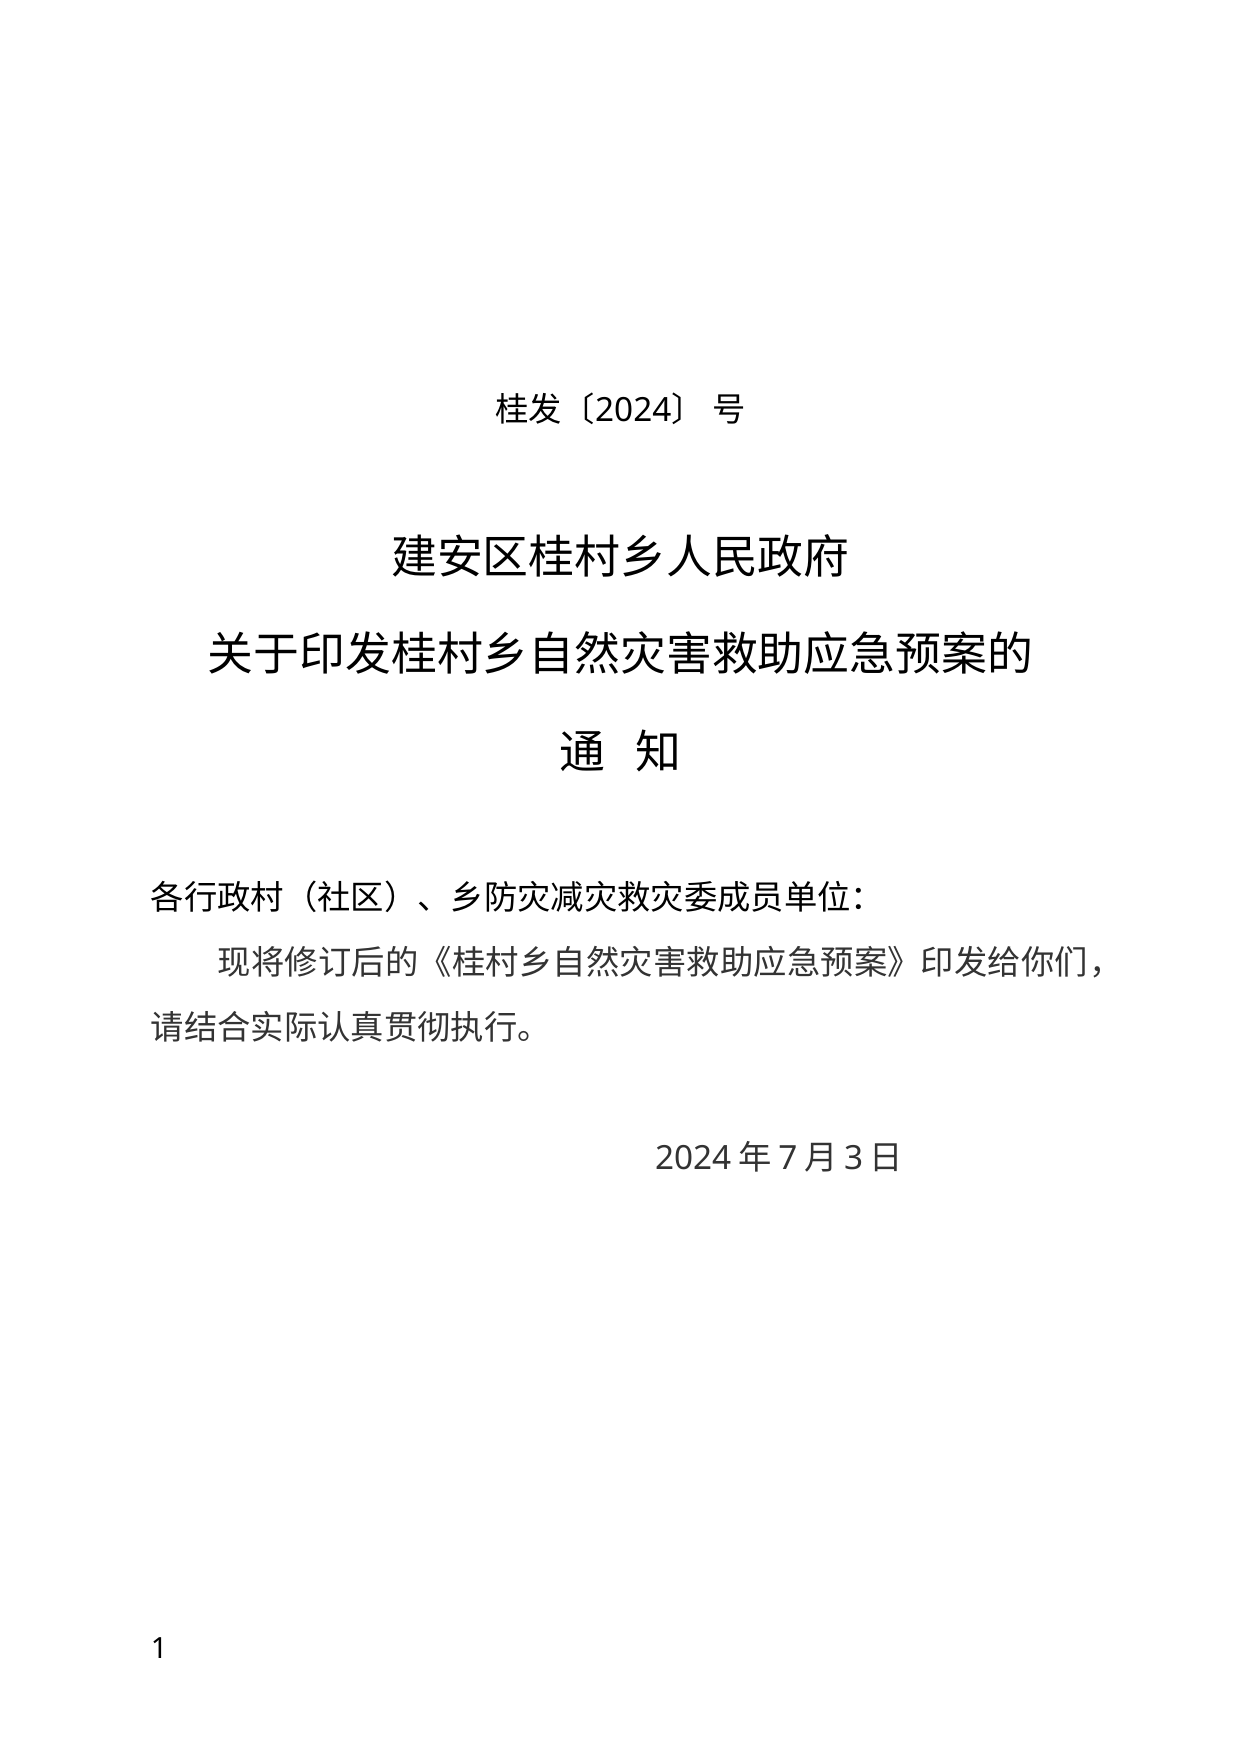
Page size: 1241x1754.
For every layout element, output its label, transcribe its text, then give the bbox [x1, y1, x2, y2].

text 建安区桂村乡人民政府 [151, 505, 1089, 602]
text 2024年7月3日 [151, 1122, 1089, 1187]
text 各行政村（社区）、乡防灾减灾救灾委成员单位： [151, 862, 1089, 927]
text 通 知 [151, 700, 1089, 797]
text 关于印发桂村乡自然灾害救助应急预案的 [151, 602, 1089, 700]
text 桂发〔2024〕 号 [151, 375, 1089, 440]
text 现将修订后的《桂村乡自然灾害救助应急预案》印发给你们，请结合实际认真贯彻执行。 [151, 927, 1089, 1057]
